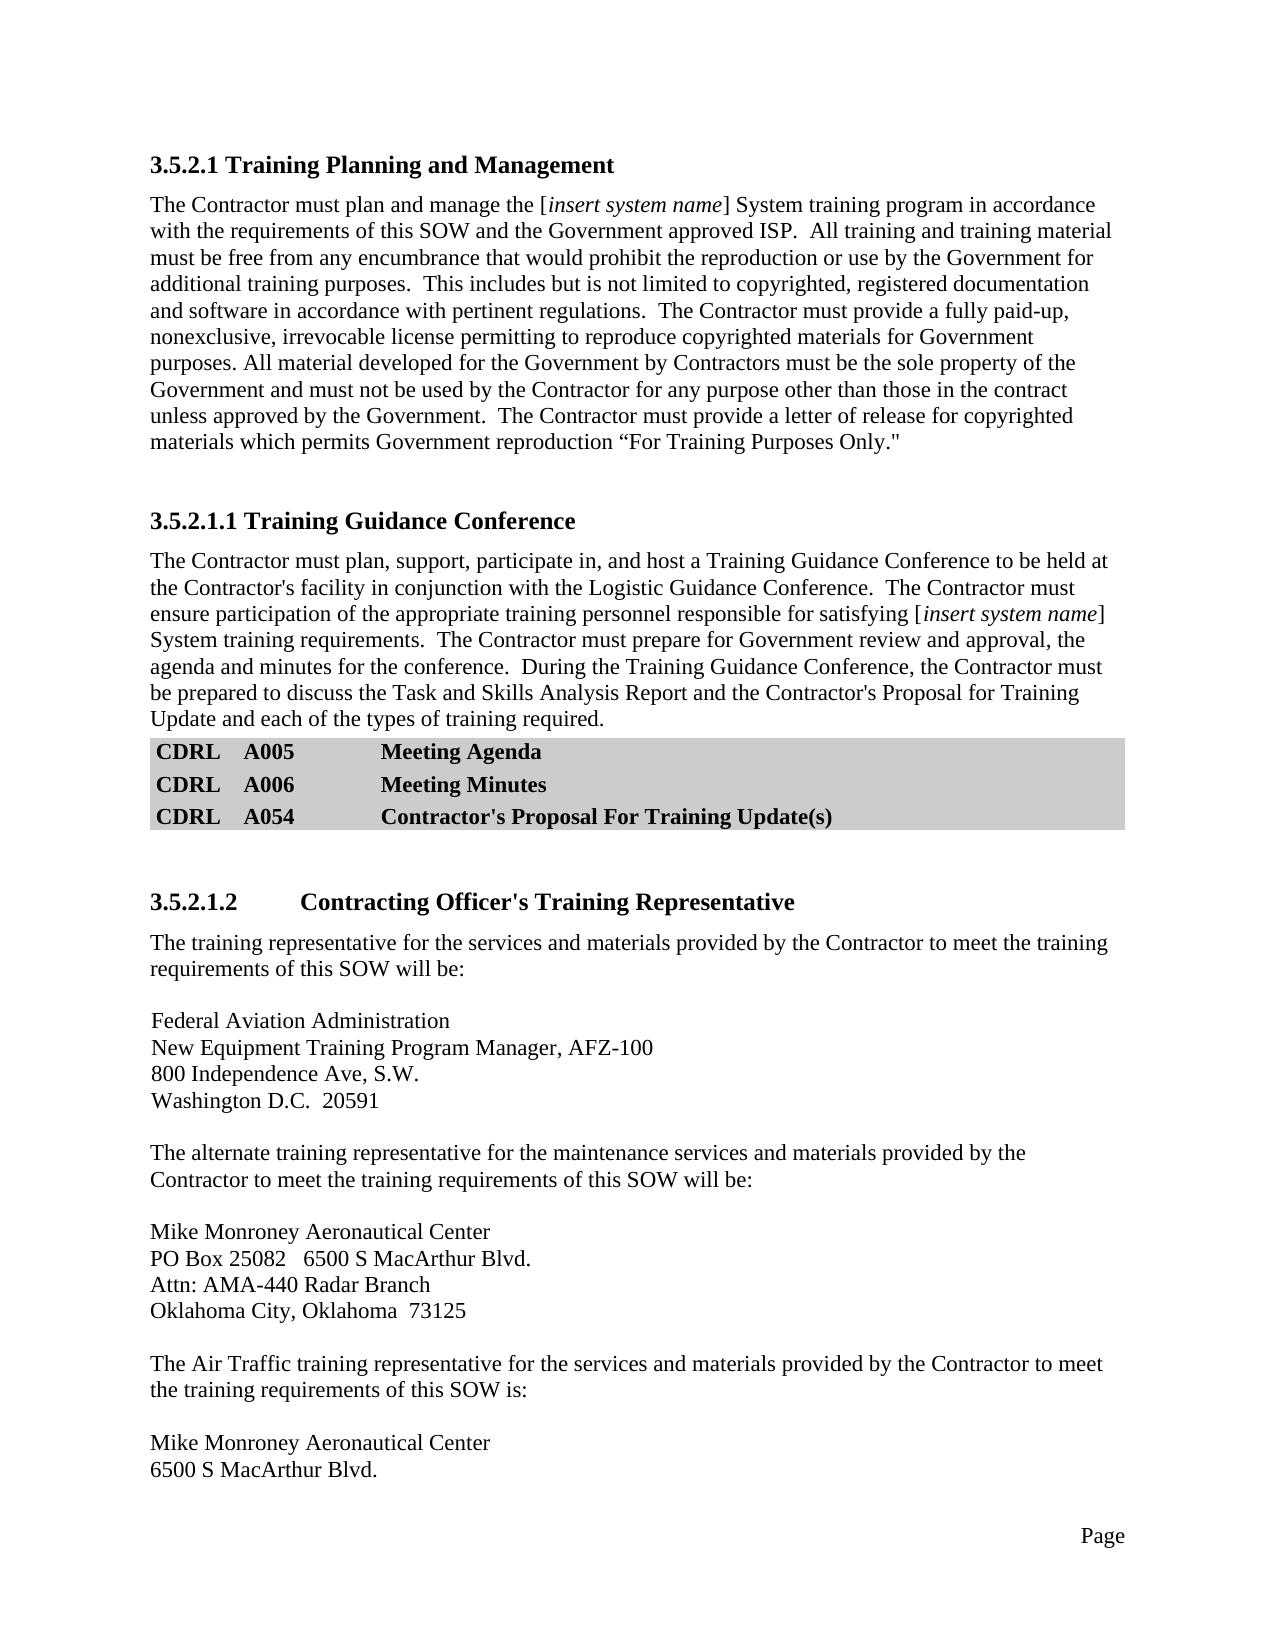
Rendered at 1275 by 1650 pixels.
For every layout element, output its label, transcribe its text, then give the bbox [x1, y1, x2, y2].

subtitle 3.5.2.1 Training Planning and Management [150, 150, 1125, 179]
text The Contractor must plan and manage the [insert system name] System training program in accordance with the requirements of this SOW and the Government approved ISP. All training and training material must be free from any encumbrance that would prohibit the reproduction or use by the Government for additional training purposes. This includes but is not limited to copyrighted, registered documentation and software in accordance with pertinent regulations. The Contractor must provide a fully paid-up, nonexclusive, irrevocable license permitting to reproduce copyrighted materials for Government purposes. All material developed for the Government by Contractors must be the sole property of the Government and must not be used by the Contractor for any purpose other than those in the contract unless approved by the Government. The Contractor must provide a letter of release for copyrighted materials which permits Government reproduction “For Training Purposes Only." [150, 191, 1125, 455]
text 6500 S MacArthur Blvd. [150, 1456, 1125, 1482]
text The alternate training representative for the maintenance services and materials provided by the Contractor to meet the training requirements of this SOW will be: [150, 1139, 1125, 1192]
text New Equipment Training Program Manager, AFZ-100 [94, 1034, 1125, 1060]
text Washington D.C. 20591 [94, 1087, 1125, 1113]
subtitle 3.5.2.1.1 Training Guidance Conference [150, 506, 1125, 535]
text PO Box 25082 6500 S MacArthur Blvd. [150, 1245, 1125, 1271]
text The training representative for the services and materials provided by the Contractor to meet the training requirements of this SOW will be: [150, 928, 1125, 981]
text Federal Aviation Administration [94, 1008, 1125, 1034]
text CDRL A005 Meeting Agenda [150, 738, 1125, 764]
text 800 Independence Ave, S.W. [94, 1060, 1125, 1087]
text Mike Monroney Aeronautical Center [150, 1218, 1125, 1245]
text The Air Traffic training representative for the services and materials provided by the Contractor to meet the training requirements of this SOW is: [150, 1350, 1125, 1403]
text CDRL A006 Meeting Minutes [150, 771, 1125, 797]
subtitle 3.5.2.1.2 Contracting Officer's Training Representative [150, 887, 1125, 916]
text Oklahoma City, Oklahoma 73125 [150, 1297, 1125, 1324]
text The Contractor must plan, support, participate in, and host a Training Guidance Conference to be held at the Contractor's facility in conjunction with the Logistic Guidance Conference. The Contractor must ensure participation of the appropriate training personnel responsible for satisfying [insert system name] System training requirements. The Contractor must prepare for Government review and approval, the agenda and minutes for the conference. During the Training Guidance Conference, the Contractor must be prepared to discuss the Task and Skills Analysis Report and the Contractor's Proposal for Training Update and each of the types of training required. [150, 547, 1125, 732]
text Attn: AMA-440 Radar Branch [150, 1271, 1125, 1297]
text Mike Monroney Aeronautical Center [150, 1429, 1125, 1456]
text CDRL A054 Contractor's Proposal For Training Update(s) [150, 803, 1125, 830]
